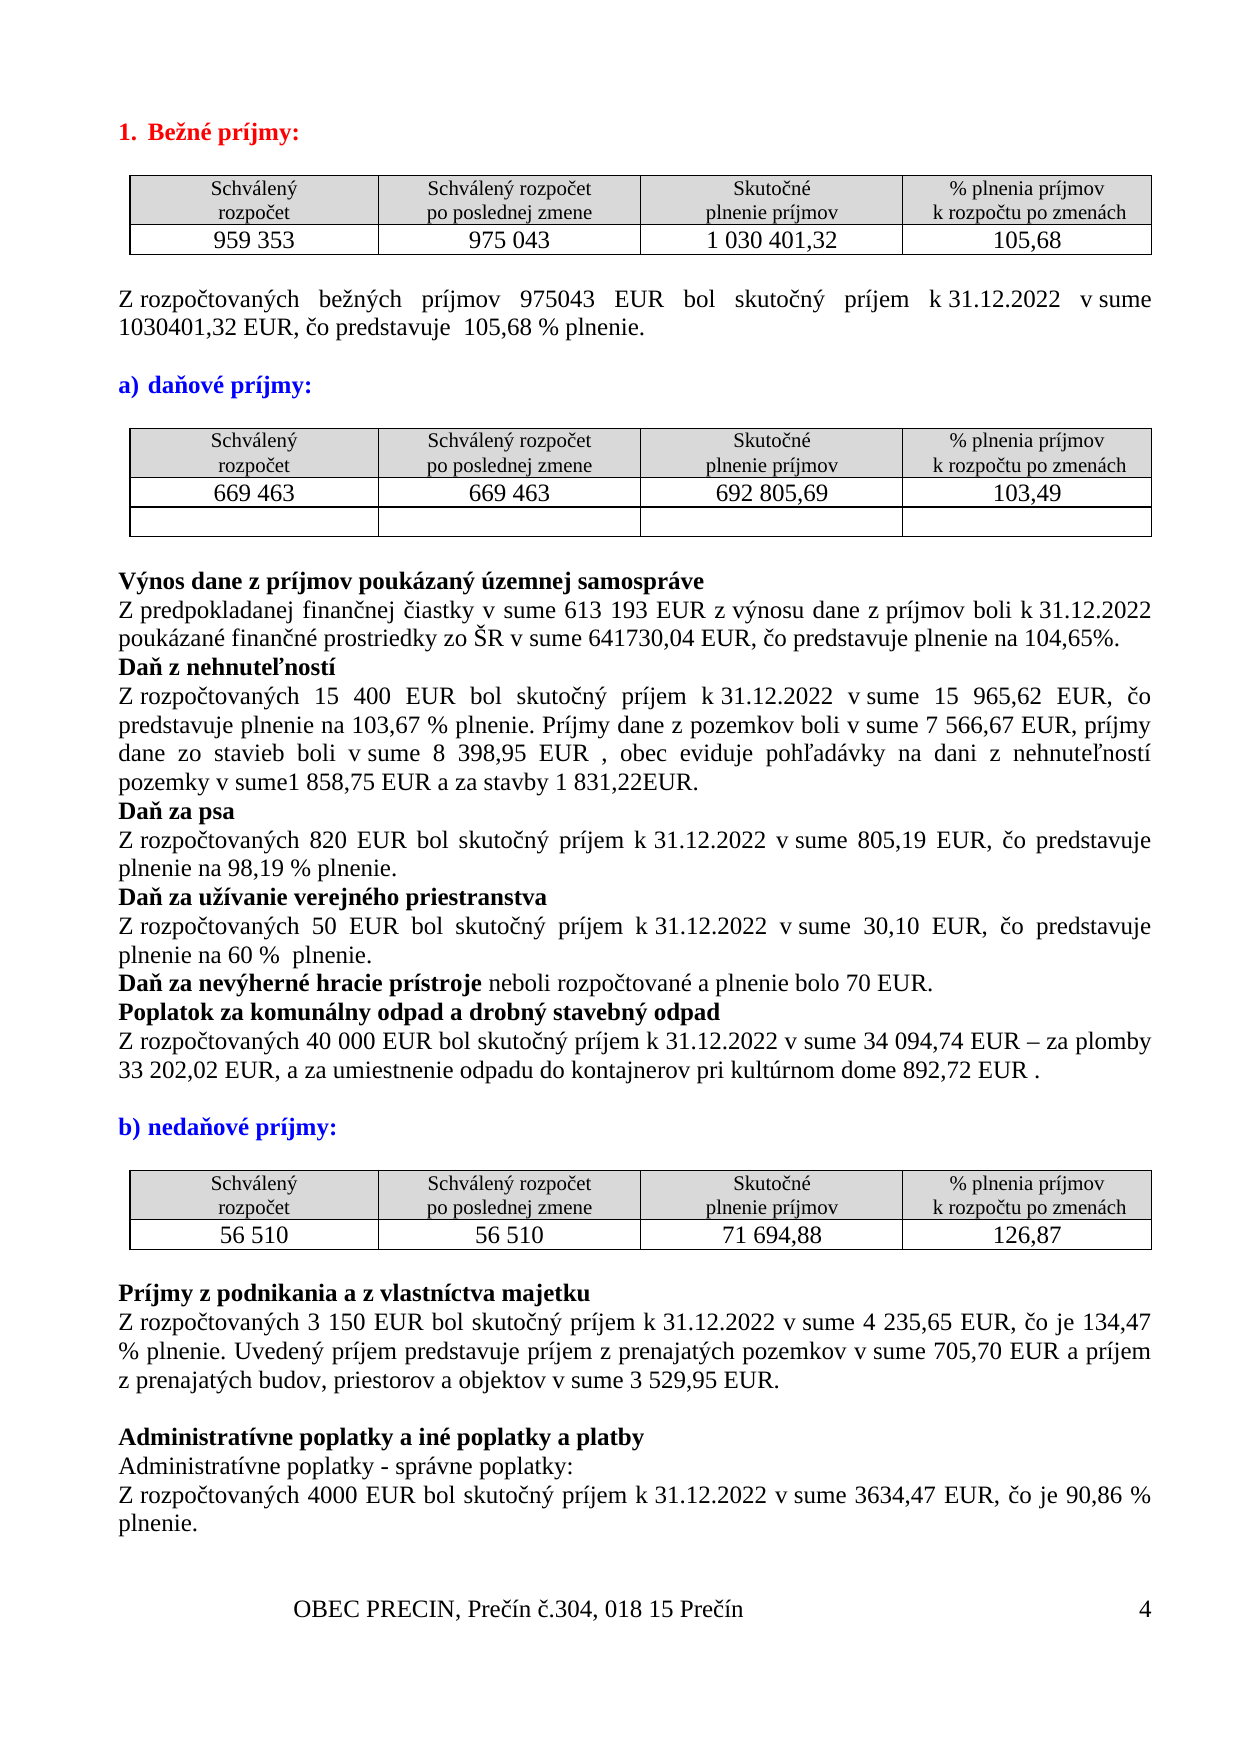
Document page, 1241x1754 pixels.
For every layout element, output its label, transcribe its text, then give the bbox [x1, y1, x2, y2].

table_header % plnenia príjmov k rozpočtu po zmenách [903, 429, 1151, 477]
list daňové príjmy: [118, 370, 1152, 399]
table_header Schválený rozpočet [131, 1171, 378, 1219]
table_header % plnenia príjmov k rozpočtu po zmenách [903, 176, 1151, 224]
table_cell 669 463 [379, 478, 640, 506]
table_header Skutočné plnenie príjmov [641, 429, 902, 477]
text Z predpokladanej finančnej čiastky v sume 613 193 EUR z výnosu dane z príjmov boli k 31.12.2022 poukázané finančné prostriedky zo ŠR v sume 641730,04 EUR, čo predstavuje plnenie na 104,65%. [118, 595, 1152, 652]
table_cell 105,68 [903, 225, 1151, 254]
table_header Schválený rozpočet po poslednej zmene [379, 176, 640, 224]
table_cell 56 510 [131, 1220, 378, 1249]
table_cell [379, 508, 640, 536]
table_header % plnenia príjmov k rozpočtu po zmenách [903, 1171, 1151, 1219]
text Z rozpočtovaných bežných príjmov 975043 EUR bol skutočný príjem k 31.12.2022 v sume 1030401,32 EUR, čo predstavuje 105,68 % plnenie. [118, 284, 1152, 341]
text Daň z nehnuteľností [118, 652, 1152, 681]
table_cell 56 510 [379, 1220, 640, 1249]
text Z rozpočtovaných 4000 EUR bol skutočný príjem k 31.12.2022 v sume 3634,47 EUR, čo je 90,86 % plnenie. [118, 1480, 1152, 1537]
table_header Skutočné plnenie príjmov [641, 1171, 902, 1219]
text Z rozpočtovaných 3 150 EUR bol skutočný príjem k 31.12.2022 v sume 4 235,65 EUR, čo je 134,47 % plnenie. Uvedený príjem predstavuje príjem z prenajatých pozemkov v sume 705,70 EUR a príjem z prenajatých budov, priestorov a objektov v sume 3 529,95 EUR. [118, 1307, 1152, 1393]
text Administratívne poplatky a iné poplatky a platby [118, 1422, 1152, 1451]
table_header Schválený rozpočet po poslednej zmene [379, 1171, 640, 1219]
table_cell [903, 508, 1151, 536]
list nedaňové príjmy: [118, 1112, 1152, 1141]
text Poplatok za komunálny odpad a drobný stavebný odpad [118, 997, 1152, 1026]
table_cell 975 043 [379, 225, 640, 254]
table_cell 669 463 [131, 478, 378, 506]
table_cell 103,49 [903, 478, 1151, 506]
table_cell 1 030 401,32 [641, 225, 902, 254]
table_cell [131, 508, 378, 536]
table_cell 959 353 [131, 225, 378, 254]
text Z rozpočtovaných 50 EUR bol skutočný príjem k 31.12.2022 v sume 30,10 EUR, čo predstavuje plnenie na 60 % plnenie. [118, 911, 1152, 968]
text Z rozpočtovaných 40 000 EUR bol skutočný príjem k 31.12.2022 v sume 34 094,74 EUR – za plomby 33 202,02 EUR, a za umiestnenie odpadu do kontajnerov pri kultúrnom dome 892,72 EUR . [118, 1026, 1152, 1083]
text Výnos dane z príjmov poukázaný územnej samospráve [118, 566, 1152, 595]
text Administratívne poplatky - správne poplatky: [118, 1451, 1152, 1480]
table_cell 71 694,88 [641, 1220, 902, 1249]
table_header Schválený rozpočet po poslednej zmene [379, 429, 640, 477]
text Daň za užívanie verejného priestranstva [118, 882, 1152, 911]
text Z rozpočtovaných 820 EUR bol skutočný príjem k 31.12.2022 v sume 805,19 EUR, čo predstavuje plnenie na 98,19 % plnenie. [118, 825, 1152, 882]
text Daň za nevýherné hracie prístroje neboli rozpočtované a plnenie bolo 70 EUR. [118, 968, 1152, 997]
table_cell 126,87 [903, 1220, 1151, 1249]
table_header Skutočné plnenie príjmov [641, 176, 902, 224]
table_header Schválený rozpočet [131, 429, 378, 477]
list Bežné príjmy: [118, 117, 1152, 146]
text Daň za psa [118, 796, 1152, 825]
table_header Schválený rozpočet [131, 176, 378, 224]
text Príjmy z podnikania a z vlastníctva majetku [118, 1278, 1152, 1307]
text Z rozpočtovaných 15 400 EUR bol skutočný príjem k 31.12.2022 v sume 15 965,62 EUR, čo predstavuje plnenie na 103,67 % plnenie. Príjmy dane z pozemkov boli v sume 7 566,67 EUR, príjmy dane zo stavieb boli v sume 8 398,95 EUR , obec eviduje pohľadávky na dani z nehnuteľností pozemky v sume1 858,75 EUR a za stavby 1 831,22EUR. [118, 681, 1152, 796]
table_cell 692 805,69 [641, 478, 902, 506]
table_cell [641, 508, 902, 536]
